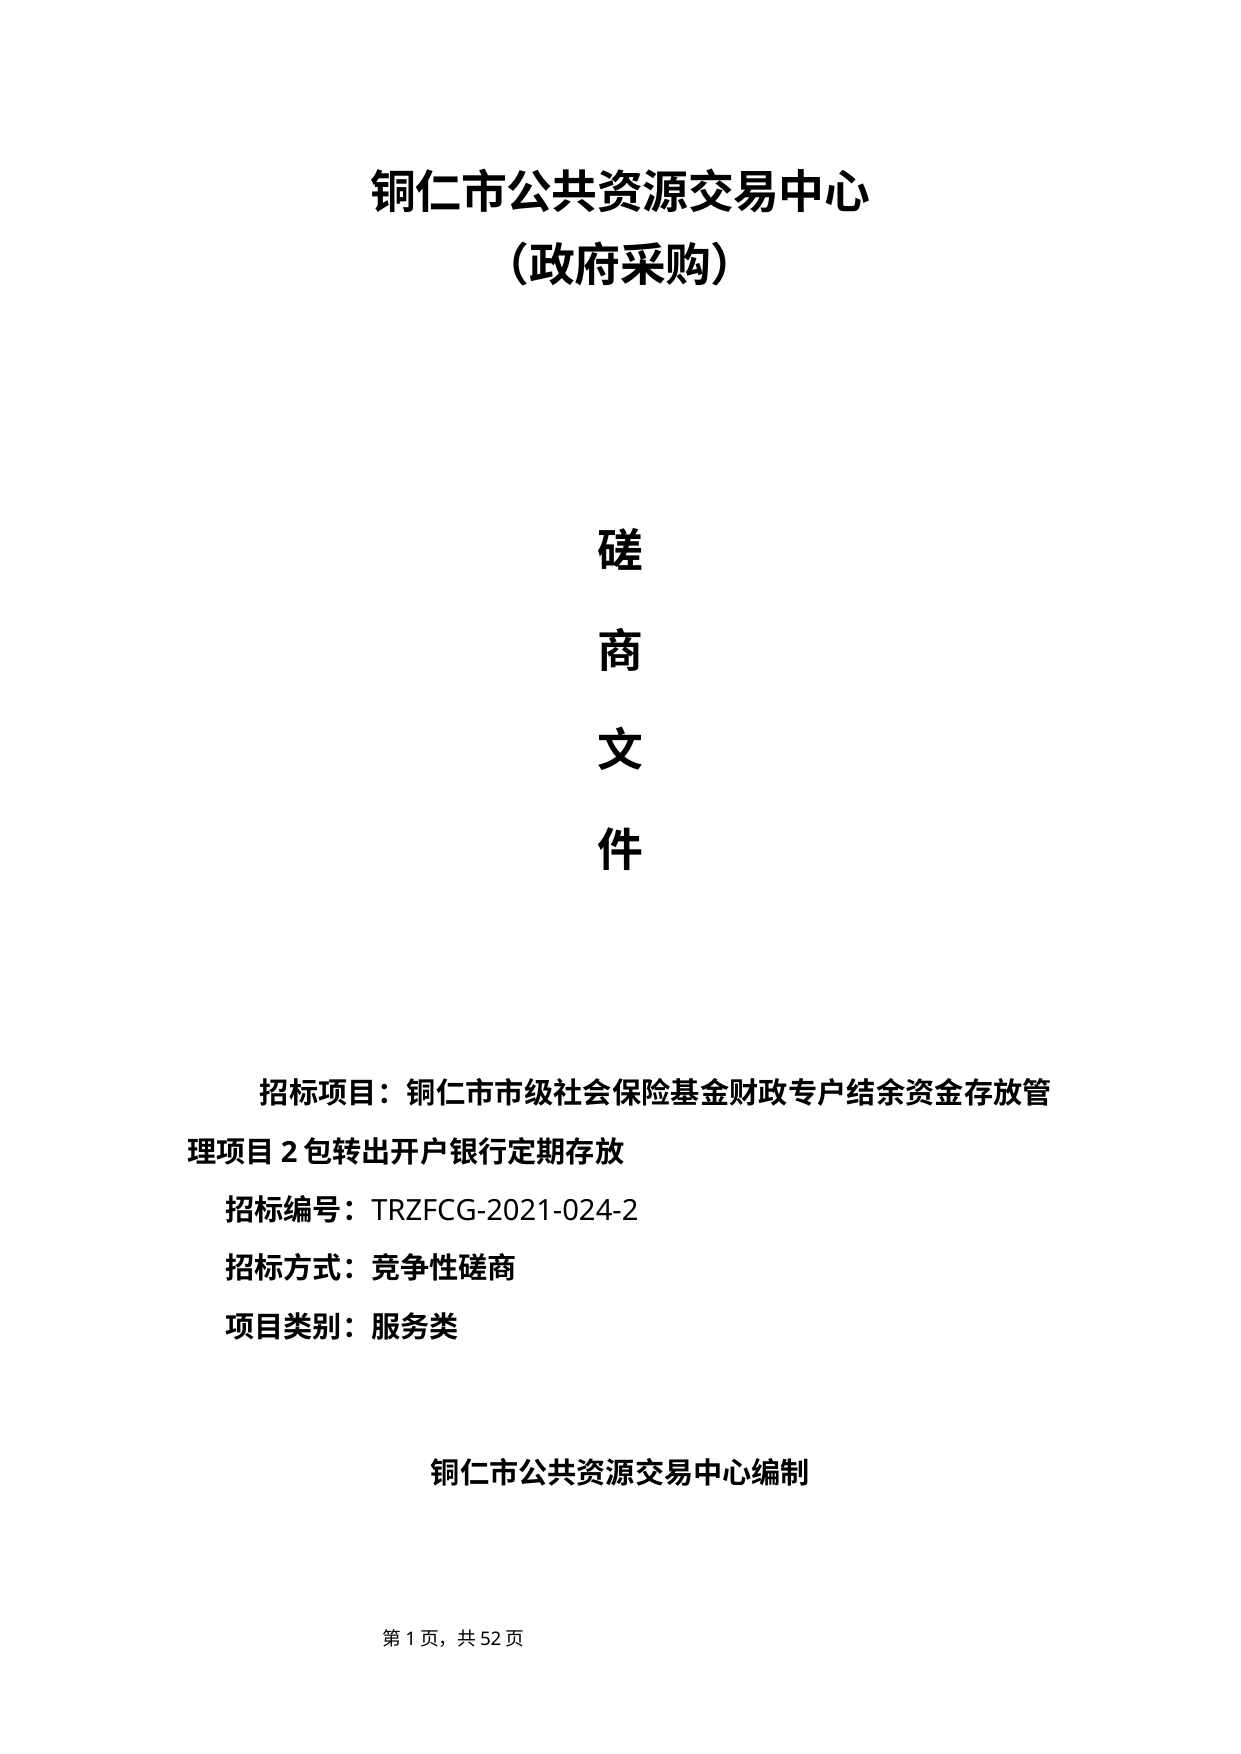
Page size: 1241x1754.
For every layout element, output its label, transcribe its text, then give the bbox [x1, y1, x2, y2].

text 铜仁市公共资源交易中心 [187, 150, 1053, 223]
text 磋 [187, 514, 1053, 581]
text （政府采购） [187, 223, 1053, 296]
text 件 [187, 813, 1053, 879]
text 招标方式：竞争性磋商 [187, 1232, 1053, 1291]
text 商 [187, 614, 1053, 680]
text 文 [187, 713, 1053, 780]
text 铜仁市公共资源交易中心编制 [187, 1450, 1053, 1492]
text 项目类别：服务类 [187, 1291, 1053, 1349]
text 招标编号：TRZFCG-2021-024-2 [187, 1174, 1053, 1232]
text 招标项目：铜仁市市级社会保险基金财政专户结余资金存放管理项目2包转出开户银行定期存放 [187, 1057, 1053, 1174]
